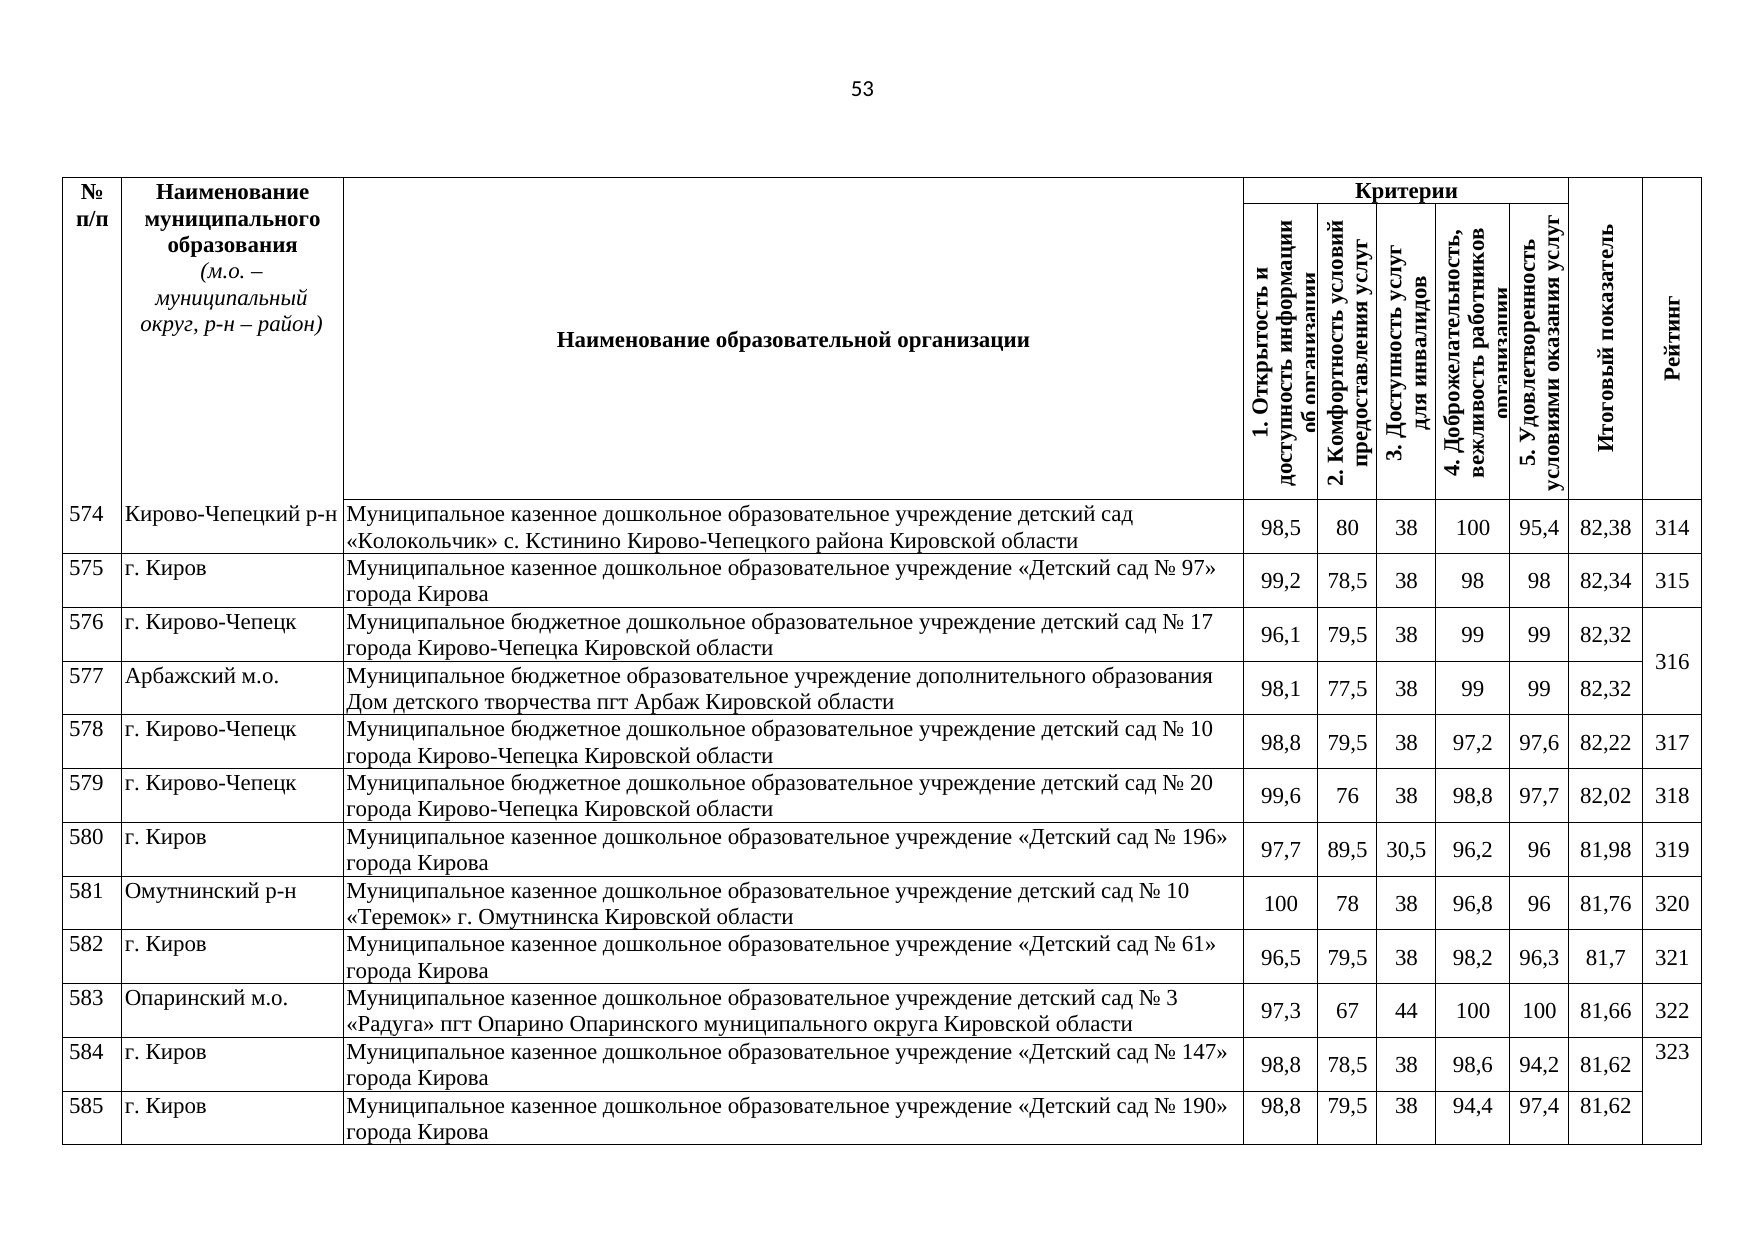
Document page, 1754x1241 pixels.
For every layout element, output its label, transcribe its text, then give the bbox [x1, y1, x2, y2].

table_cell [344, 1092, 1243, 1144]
table_header № п/п [63, 178, 121, 499]
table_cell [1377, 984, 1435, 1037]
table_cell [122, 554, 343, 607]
table_cell 1. Открытость и доступность информации об организации [1244, 204, 1317, 499]
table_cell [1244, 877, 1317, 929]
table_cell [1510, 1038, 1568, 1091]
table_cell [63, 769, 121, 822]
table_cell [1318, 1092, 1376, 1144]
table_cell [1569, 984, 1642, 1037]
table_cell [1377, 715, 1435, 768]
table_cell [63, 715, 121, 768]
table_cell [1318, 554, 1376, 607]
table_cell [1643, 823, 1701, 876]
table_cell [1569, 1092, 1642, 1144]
table_header Наименование образовательной организации [344, 178, 1243, 499]
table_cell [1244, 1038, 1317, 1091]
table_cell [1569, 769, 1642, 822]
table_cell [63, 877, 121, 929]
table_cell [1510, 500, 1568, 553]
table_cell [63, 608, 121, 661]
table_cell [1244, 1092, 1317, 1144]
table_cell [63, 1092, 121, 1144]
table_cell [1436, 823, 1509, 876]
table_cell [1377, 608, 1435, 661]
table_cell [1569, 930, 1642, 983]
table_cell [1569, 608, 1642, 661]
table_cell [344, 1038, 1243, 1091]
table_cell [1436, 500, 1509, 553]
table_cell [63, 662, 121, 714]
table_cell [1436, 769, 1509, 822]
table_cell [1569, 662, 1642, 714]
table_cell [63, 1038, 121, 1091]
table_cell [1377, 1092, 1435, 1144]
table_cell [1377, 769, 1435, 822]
table_cell 5. Удовлетворенность условиями оказания услуг [1510, 204, 1568, 499]
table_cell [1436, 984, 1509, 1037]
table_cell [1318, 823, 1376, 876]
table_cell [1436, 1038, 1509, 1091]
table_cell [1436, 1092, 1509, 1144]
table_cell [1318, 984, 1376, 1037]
table_cell 2. Комфортность условий предоставления услуг [1318, 204, 1376, 499]
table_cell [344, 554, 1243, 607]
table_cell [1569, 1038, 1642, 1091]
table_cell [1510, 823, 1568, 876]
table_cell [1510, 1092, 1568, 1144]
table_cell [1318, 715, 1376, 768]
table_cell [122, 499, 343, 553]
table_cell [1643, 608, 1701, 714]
table_header Критерии [1244, 178, 1568, 203]
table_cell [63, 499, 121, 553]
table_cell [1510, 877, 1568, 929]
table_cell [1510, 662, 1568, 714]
table_cell 3. Доступность услуг для инвалидов [1377, 204, 1435, 499]
table_header Наименование муниципального образования (м.о. – муниципальный округ, р-н – район) [122, 178, 343, 499]
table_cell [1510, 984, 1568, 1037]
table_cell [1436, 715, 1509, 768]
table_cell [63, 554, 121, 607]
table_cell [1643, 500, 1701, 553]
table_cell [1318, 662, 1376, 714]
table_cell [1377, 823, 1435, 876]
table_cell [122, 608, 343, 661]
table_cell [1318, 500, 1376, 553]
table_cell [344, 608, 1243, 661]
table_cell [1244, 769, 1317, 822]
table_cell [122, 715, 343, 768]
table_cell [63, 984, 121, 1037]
table_header Итоговый показатель [1569, 178, 1642, 499]
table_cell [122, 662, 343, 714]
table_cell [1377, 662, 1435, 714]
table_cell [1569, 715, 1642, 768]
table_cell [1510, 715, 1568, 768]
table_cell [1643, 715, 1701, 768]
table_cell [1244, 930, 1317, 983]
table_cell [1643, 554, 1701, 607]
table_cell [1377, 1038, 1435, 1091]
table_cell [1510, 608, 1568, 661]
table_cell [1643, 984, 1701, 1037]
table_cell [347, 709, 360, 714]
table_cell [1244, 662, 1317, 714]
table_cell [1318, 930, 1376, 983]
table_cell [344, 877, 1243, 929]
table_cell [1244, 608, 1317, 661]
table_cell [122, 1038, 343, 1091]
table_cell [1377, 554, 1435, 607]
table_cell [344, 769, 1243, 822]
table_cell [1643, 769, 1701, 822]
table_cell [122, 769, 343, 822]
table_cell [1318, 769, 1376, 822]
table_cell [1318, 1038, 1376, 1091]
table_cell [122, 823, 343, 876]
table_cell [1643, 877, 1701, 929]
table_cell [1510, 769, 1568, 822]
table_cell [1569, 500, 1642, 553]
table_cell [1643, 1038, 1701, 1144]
table_cell 4. Доброжелательность, вежливость работников организации [1436, 204, 1509, 499]
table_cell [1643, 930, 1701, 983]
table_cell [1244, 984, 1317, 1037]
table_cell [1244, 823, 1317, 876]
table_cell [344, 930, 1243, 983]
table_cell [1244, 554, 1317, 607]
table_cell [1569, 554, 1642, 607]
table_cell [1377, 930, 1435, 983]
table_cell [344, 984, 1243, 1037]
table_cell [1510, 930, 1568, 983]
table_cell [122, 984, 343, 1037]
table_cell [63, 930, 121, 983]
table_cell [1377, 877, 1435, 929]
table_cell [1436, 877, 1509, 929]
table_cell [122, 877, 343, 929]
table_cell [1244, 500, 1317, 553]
table_header Рейтинг [1643, 178, 1701, 499]
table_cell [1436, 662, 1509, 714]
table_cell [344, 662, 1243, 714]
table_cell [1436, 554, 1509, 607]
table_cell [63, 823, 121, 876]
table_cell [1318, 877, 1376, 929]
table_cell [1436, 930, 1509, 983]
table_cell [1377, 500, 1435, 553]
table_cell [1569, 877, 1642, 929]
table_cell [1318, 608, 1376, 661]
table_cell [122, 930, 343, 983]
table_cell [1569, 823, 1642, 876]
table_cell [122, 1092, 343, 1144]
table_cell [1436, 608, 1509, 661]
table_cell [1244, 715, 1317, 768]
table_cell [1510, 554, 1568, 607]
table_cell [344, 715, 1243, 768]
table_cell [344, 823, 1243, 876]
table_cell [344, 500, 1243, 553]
